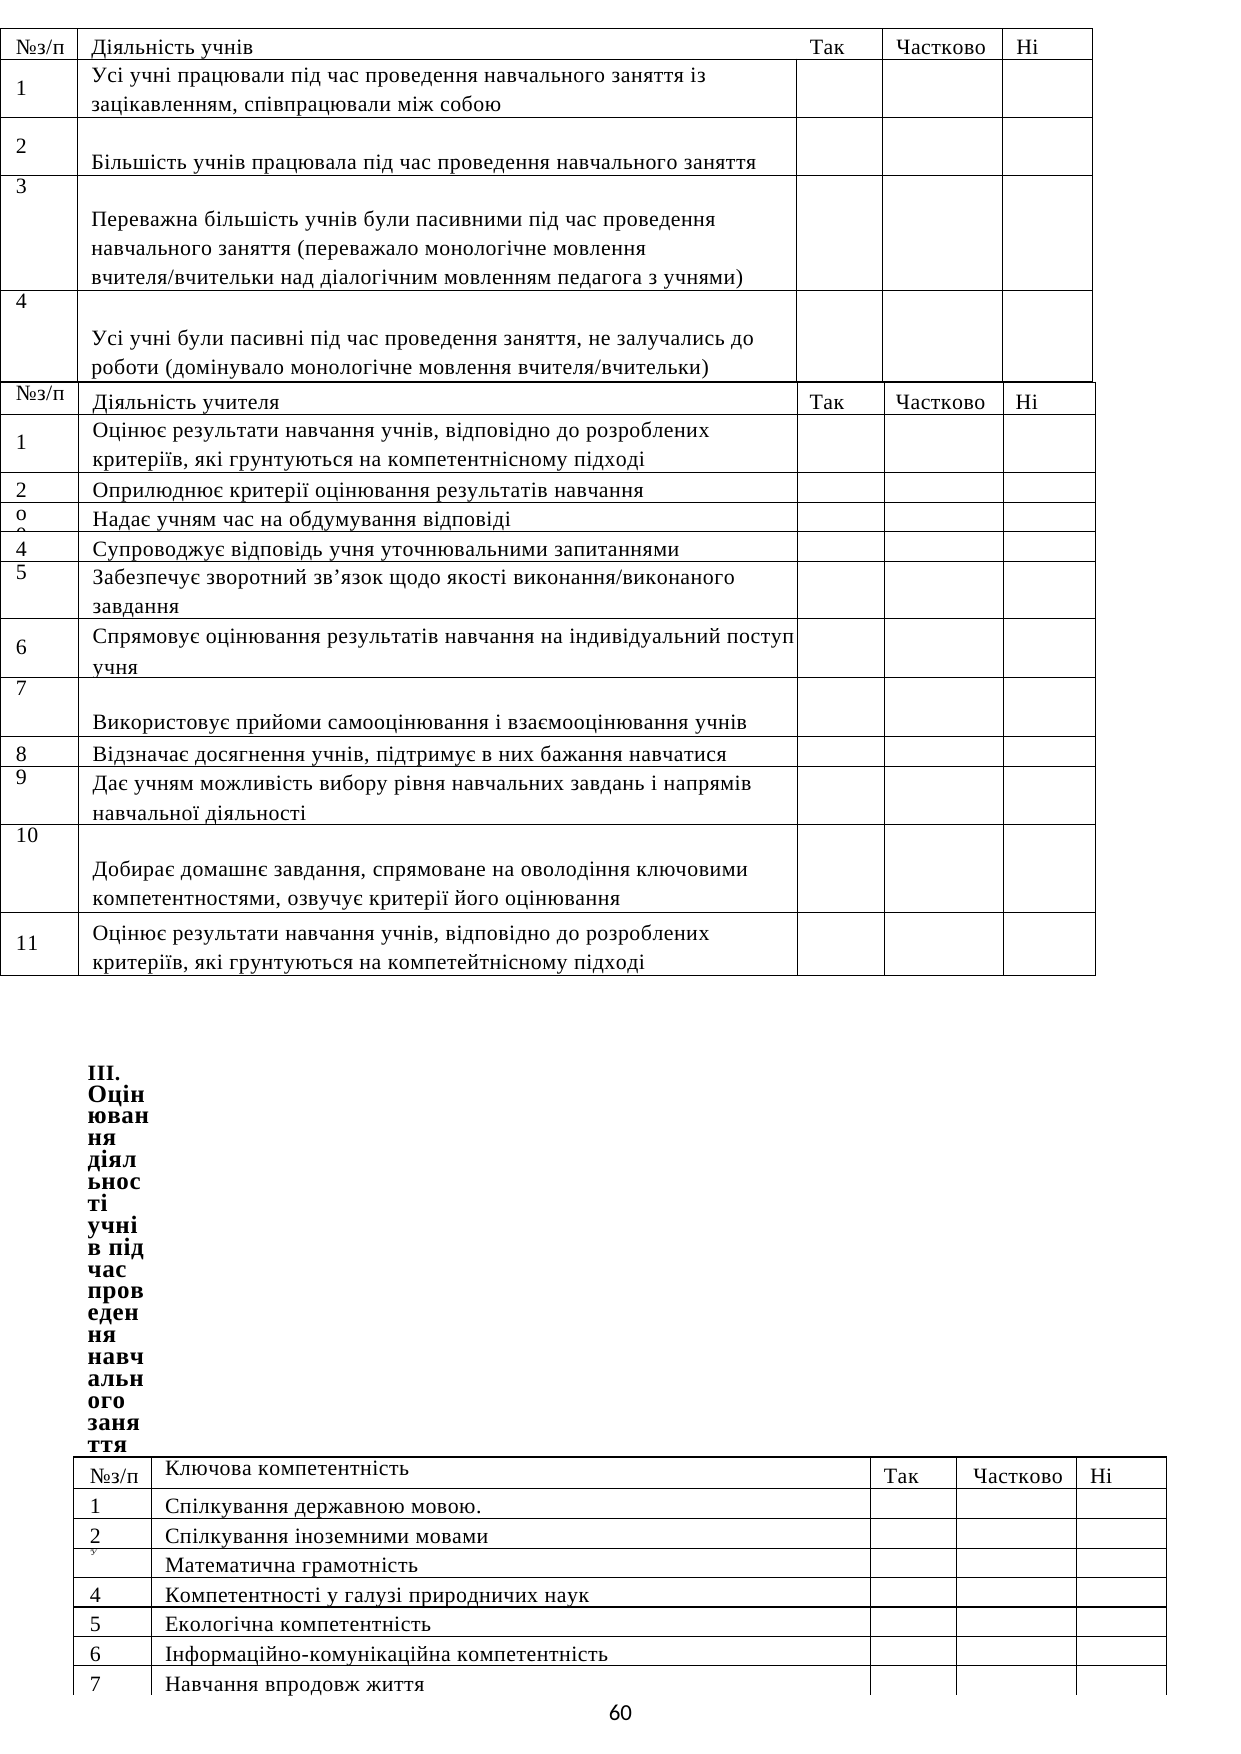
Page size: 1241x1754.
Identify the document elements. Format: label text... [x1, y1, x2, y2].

table_cell [1077, 1666, 1166, 1695]
table_cell [885, 737, 1003, 766]
table_cell Спілкування державною мовою. [152, 1489, 870, 1517]
table_header Так [798, 383, 884, 414]
table_cell Математична грамотність [152, 1549, 870, 1577]
table_cell [885, 825, 1003, 912]
table_header Частково [883, 29, 1002, 58]
table_cell Компетентності у галузі природничих наук [152, 1578, 870, 1606]
table_cell 4 [1, 291, 77, 381]
table_cell [1004, 619, 1095, 677]
table_cell Добирає домашнє завдання, спрямоване на оволодіння ключовими компетентностями, озвучує критерії його оцінювання [79, 825, 797, 912]
table_cell 9 [1, 767, 78, 824]
table_cell 2 [1, 118, 77, 175]
table_cell [1077, 1519, 1166, 1547]
table_header №з/п [74, 1458, 151, 1487]
table_cell [1004, 913, 1095, 975]
table_cell 7 [1, 678, 78, 736]
table_cell [798, 562, 884, 618]
table_cell [1004, 678, 1095, 736]
table_cell [1077, 1608, 1166, 1636]
table_cell [1004, 767, 1095, 824]
table_cell 2 [74, 1519, 151, 1547]
table_header №з/п [1, 29, 77, 58]
table_cell [1003, 60, 1092, 117]
table_cell [1003, 118, 1092, 175]
table_cell [1077, 1489, 1166, 1517]
table_cell 1 [1, 415, 78, 472]
table_cell [797, 291, 882, 381]
table_cell [885, 562, 1003, 618]
table_cell [1003, 176, 1092, 290]
table_cell [957, 1549, 1076, 1577]
table_cell Більшість учнів працювала під час проведення навчального заняття [78, 118, 796, 175]
table_cell [871, 1489, 956, 1517]
table_cell [798, 678, 884, 736]
table_cell 7 [74, 1666, 151, 1695]
table_cell [957, 1578, 1076, 1606]
table_cell Оприлюднює критерії оцінювання результатів навчання [79, 473, 797, 502]
table_cell [1004, 503, 1095, 531]
table_cell [797, 60, 882, 117]
table_cell Спрямовує оцінювання результатів навчання на індивідуальний поступ учня [79, 619, 797, 677]
table_cell [883, 176, 1002, 290]
table_cell [798, 619, 884, 677]
table_cell [871, 1549, 956, 1577]
table_cell [885, 767, 1003, 824]
table_cell [885, 619, 1003, 677]
table_cell [883, 118, 1002, 175]
text III. Оцінювання діяльності учнів під час проведення навчального заняття [87, 1063, 150, 1456]
table_cell [957, 1637, 1076, 1665]
table_cell [885, 473, 1003, 502]
table_cell Інформаційно-комунікаційна компетентність [152, 1637, 870, 1665]
table_cell [798, 767, 884, 824]
table_cell 10 [1, 825, 78, 912]
table_cell [957, 1608, 1076, 1636]
table_cell [957, 1519, 1076, 1547]
table_cell [871, 1666, 956, 1695]
table_cell [885, 913, 1003, 975]
table_cell 1 [74, 1489, 151, 1517]
table_cell [957, 1666, 1076, 1695]
table_header Ні [1077, 1458, 1166, 1487]
table_header Діяльність учнів [78, 29, 796, 58]
table_cell [798, 473, 884, 502]
table_cell 'У [74, 1549, 151, 1577]
table_cell [1004, 415, 1095, 472]
table_cell Супроводжує відповідь учня уточнювальними запитаннями [79, 532, 797, 561]
table_header Ні [1004, 383, 1095, 414]
table_cell [1004, 532, 1095, 561]
table_header Діяльність учителя [79, 383, 797, 414]
table_header Частково [885, 383, 1003, 414]
table_cell Переважна більшість учнів були пасивними під час проведення навчального заняття (переважало монологічне мовлення вчителя/вчительки над діалогічним мовленням педагога з учнями) [78, 176, 796, 290]
table_cell [883, 60, 1002, 117]
table_cell [798, 913, 884, 975]
table_cell Екологічна компетентність [152, 1608, 870, 1636]
table_header Так [796, 29, 882, 58]
table_cell 4 [74, 1578, 151, 1606]
table_cell [885, 503, 1003, 531]
table_cell [797, 176, 882, 290]
table_cell 2 [1, 473, 78, 502]
table_cell 1 [1, 60, 77, 117]
table_header Ключова компетентність [152, 1458, 870, 1487]
table_cell Надає учням час на обдумування відповіді [79, 503, 797, 531]
table_cell [871, 1637, 956, 1665]
table_cell 11 [1, 913, 78, 975]
table_header Частково [957, 1458, 1076, 1487]
table_cell [885, 678, 1003, 736]
table_cell [1077, 1637, 1166, 1665]
table_cell [871, 1519, 956, 1547]
table_cell Оцінює результати навчання учнів, відповідно до розроблених критеріїв, які грунтуються на компетейтнісному підході [79, 913, 797, 975]
table_cell [797, 118, 882, 175]
table_cell Спілкування іноземними мовами [152, 1519, 870, 1547]
table_cell Навчання впродовж життя [152, 1666, 870, 1695]
table_cell [1004, 562, 1095, 618]
table_cell 6 [1, 619, 78, 677]
table_cell [798, 737, 884, 766]
table_cell [798, 503, 884, 531]
table_cell Усі учні працювали під час проведення навчального заняття із зацікавленням, співпрацювали між собою [78, 60, 796, 117]
table_cell [1004, 473, 1095, 502]
table_cell Відзначає досягнення учнів, підтримує в них бажання навчатися [79, 737, 797, 766]
table_cell о 0 [1, 503, 78, 531]
table_cell [871, 1578, 956, 1606]
table_cell Оцінює результати навчання учнів, відповідно до розроблених критеріїв, які грунтуються на компетентнісному підході [79, 415, 797, 472]
table_cell [798, 415, 884, 472]
table_cell Забезпечує зворотний зв’язок щодо якості виконання/виконаного завдання [79, 562, 797, 618]
table_header №з/п [1, 383, 78, 414]
table_cell 6 [74, 1637, 151, 1665]
table_cell [1077, 1578, 1166, 1606]
table_cell [1003, 291, 1092, 381]
table_cell 3 [1, 176, 77, 290]
table_cell [957, 1489, 1076, 1517]
table_cell 5 [74, 1608, 151, 1636]
table_cell [1004, 737, 1095, 766]
table_cell 8 [1, 737, 78, 766]
table_cell 5 [1, 562, 78, 618]
table_header Ні [1003, 29, 1092, 58]
table_cell [883, 291, 1002, 381]
table_cell [798, 532, 884, 561]
table_cell [798, 825, 884, 912]
table_cell [1004, 825, 1095, 912]
table_cell 4 [1, 532, 78, 561]
table_cell Використовує прийоми самооцінювання і взаємооцінювання учнів [79, 678, 797, 736]
table_cell Усі учні були пасивні під час проведення заняття, не залучались до роботи (домінувало монологічне мовлення вчителя/вчительки) [78, 291, 796, 381]
table_cell [885, 532, 1003, 561]
table_cell [1077, 1549, 1166, 1577]
table_cell [885, 415, 1003, 472]
table_cell [871, 1608, 956, 1636]
table_header Так [871, 1458, 956, 1487]
table_cell Дає учням можливість вибору рівня навчальних завдань і напрямів навчальної діяльності [79, 767, 797, 824]
